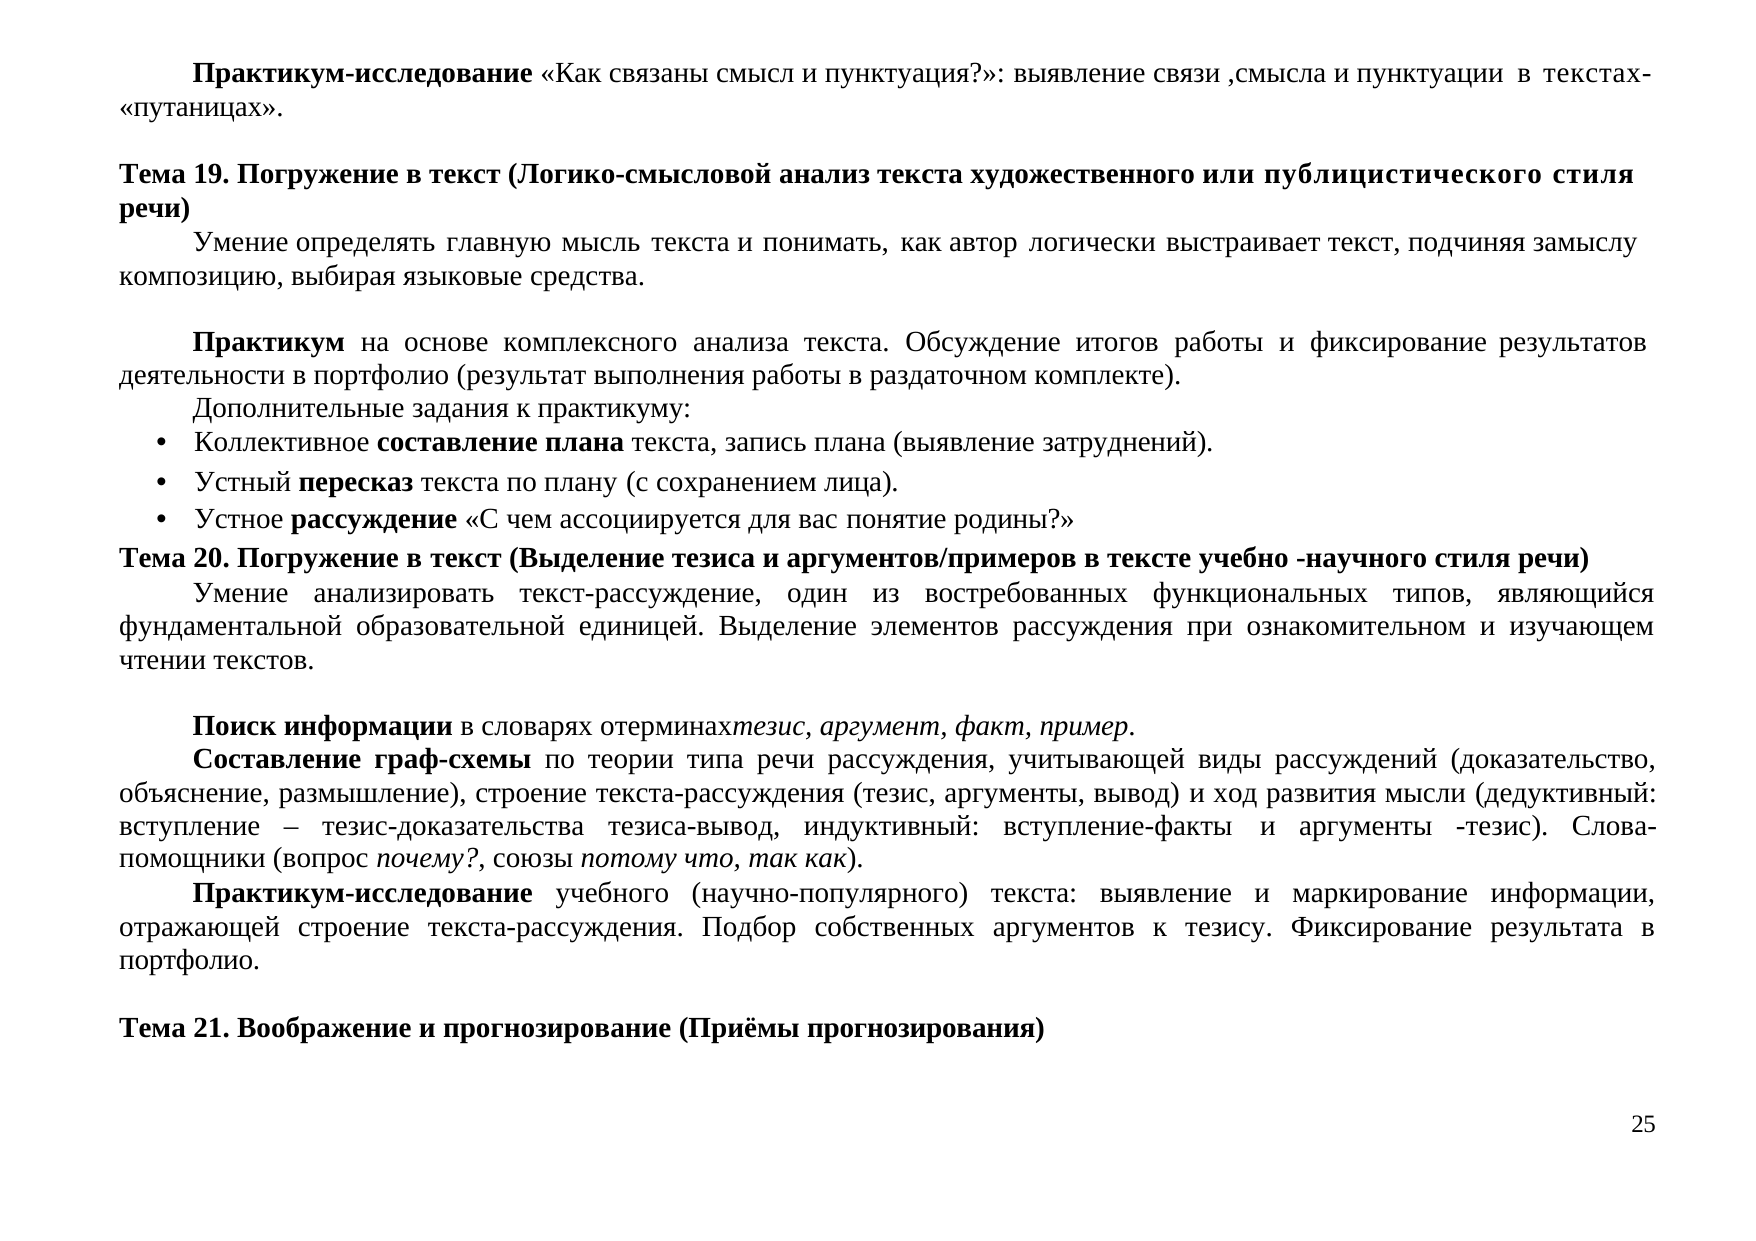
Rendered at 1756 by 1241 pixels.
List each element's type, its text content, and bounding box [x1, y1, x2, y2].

list Устное рассуждение «С чем ассоциируется для вас понятие родины?» [156, 501, 1678, 535]
text Практикум-исследование учебного (научно-популярного) текста: выявление и маркирование информации, отражающей строение текста-рассуждения. Подбор собственных аргументов к тезису. Фиксирование результата в портфолио. [119, 875, 1656, 976]
text Умение анализировать текст-рассуждение, один из востребованных функциональных типов, являющийся фундаментальной образовательной единицей. Выделение элементов рассуждения при ознакомительном и изучающем чтении текстов. [119, 575, 1656, 675]
text Практикум-исследование «Как связаны смысл и пунктуация?»: выявление связи ,смысла и пунктуации в текстах- [192, 56, 1678, 89]
subtitle Тема 19. Погружение в текст (Логико-смысловой анализ текста художественного или публицистического стиля речи) [119, 156, 1678, 224]
subtitle Тема 21. Воображение и прогнозирование (Приёмы прогнозирования) [119, 1010, 1678, 1043]
subtitle Тема 20. Погружение в текст (Выделение тезиса и аргументов/примеров в тексте учебно -научного стиля речи) [119, 540, 1678, 574]
text Практикум на основе комплексного анализа текста. Обсуждение итогов работы и фиксирование результатов деятельности в портфолио (результат выполнения работы в раздаточном комплекте). [119, 325, 1678, 391]
list Устный пересказ текста по плану (с сохранением лица). [156, 463, 1678, 497]
text «путаницах». [119, 89, 1678, 123]
text Поиск информации в словарях отерминахтезис, аргумент, факт, пример. [192, 709, 1678, 742]
list Коллективное составление плана текста, запись плана (выявление затруднений). [156, 424, 1678, 458]
text Составление граф-схемы по теории типа речи рассуждения, учитывающей виды рассуждений (доказательство, объяснение, размышление), строение текста-рассуждения (тезис, аргументы, вывод) и ход развития мысли (дедуктивный: вступление – тезис-доказательства тезиса-вывод, индуктивный: вступление-факты и аргументы -тезис). Слова-помощники (вопрос почему?, союзы потому что, так как). [119, 742, 1657, 874]
text Дополнительные задания к практикуму: [192, 391, 1678, 424]
text Умение определять главную мысль текста и понимать, как автор логически выстраивает текст, подчиняя замыслу композицию, выбирая языковые средства. [119, 224, 1678, 292]
